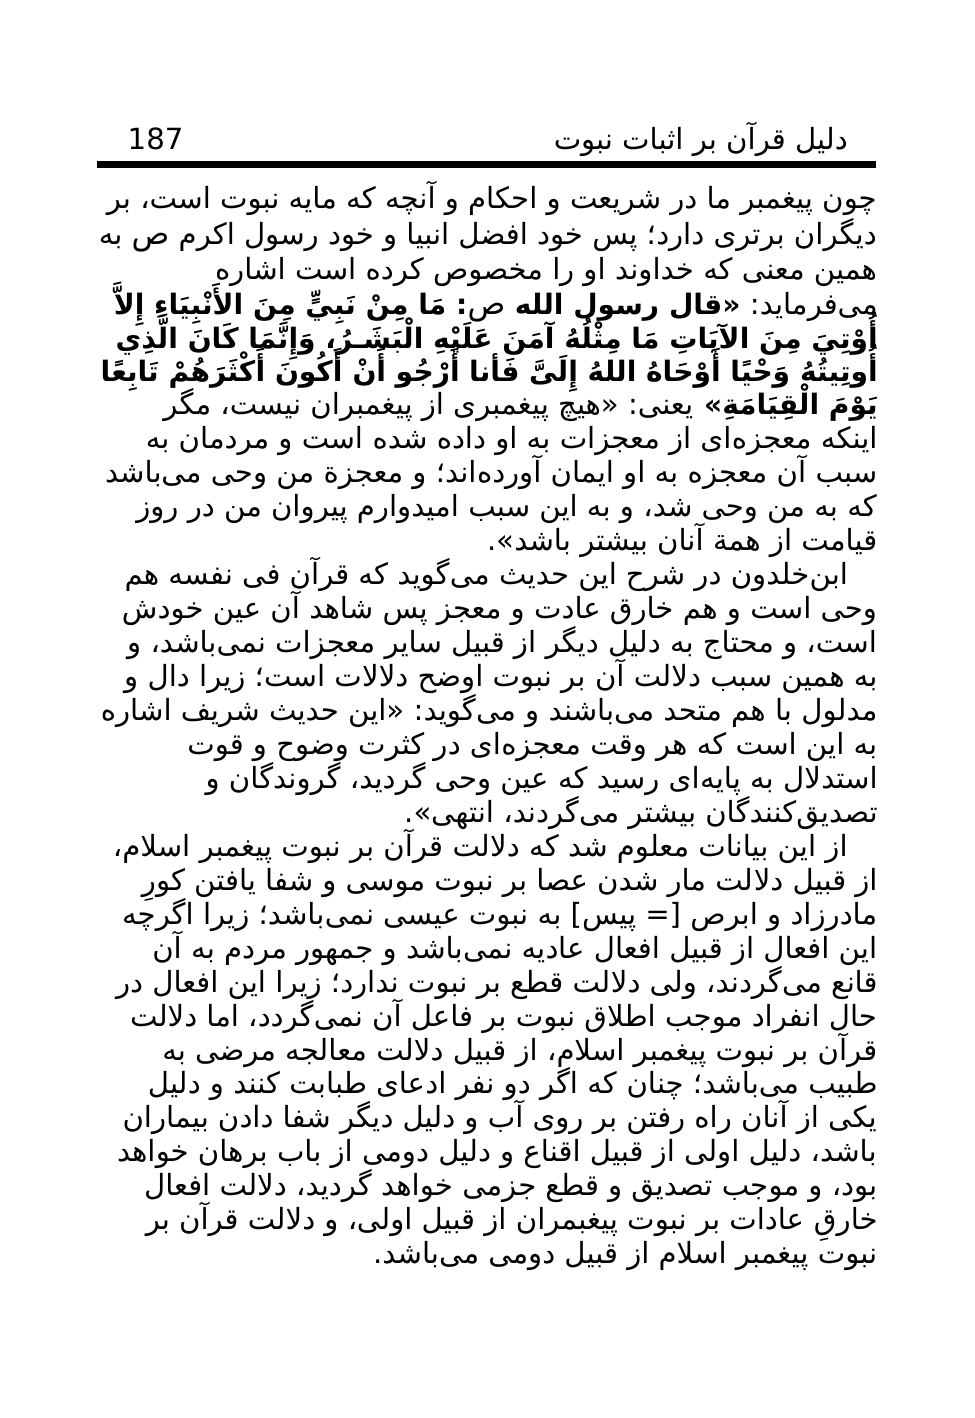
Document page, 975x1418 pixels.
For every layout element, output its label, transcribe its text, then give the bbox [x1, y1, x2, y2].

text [97, 182, 877, 557]
text ابن‌خلدون در شرح این حدیث می‌گوید که قرآن فی نفسه هم وحی است و هم خارق عادت و معجز پس شاهد آن عین خودش است، و محتاج به دلیل دیگر از قبیل سایر معجزات نمی‌باشد، و به همین سبب دلالت آن بر نبوت اوضح دلالات است؛ زیرا دال و مدلول با هم متحد می‌باشند و می‌گوید: «این حدیث شریف اشاره به این است که هر وقت معجزه‌ای در کثرت وضوح و قوت استدلال به پایه‌ای رسید که عین وحی گردید، گروندگان و تصدیق‌کنندگان بیشتر می‌گردند، انتهی». [97, 557, 877, 829]
text از این بیانات معلوم شد که دلالت قرآن بر نبوت پیغمبر اسلام، از قبیل دلالت مار شدن عصا بر نبوت موسی و شفا یافتن کورِ مادرزاد و ابرص [= پیس] به نبوت عیسی نمی‌باشد؛ زیرا اگرچه این افعال از قبیل افعال عادیه نمی‌باشد و جمهور مردم به آن قانع می‌گردند، ولی دلالت قطع بر نبوت ندارد؛ زیرا این افعال در حال انفراد موجب اطلاق نبوت بر فاعل آن نمی‌گردد، اما دلالت قرآن بر نبوت پیغمبر اسلام، از قبیل دلالت معالجه مرضی به طبیب می‌باشد؛ چنان‌ که اگر دو نفر ادعای طبابت کنند و دلیل یکی از آنان راه رفتن بر روی آب و دلیل دیگر شفا دادن بیماران باشد، دلیل اولی از قبیل اقناع و دلیل دومی از باب برهان خواهد بود، و موجب تصدیق و قطع جزمی ‌خواهد گردید، دلالت افعال خارقِ عادات بر نبوت پیغبمران از قبیل اولی، و دلالت قرآن بر نبوت پیغمبر اسلام از قبیل دومی می‌باشد. [97, 829, 877, 1271]
